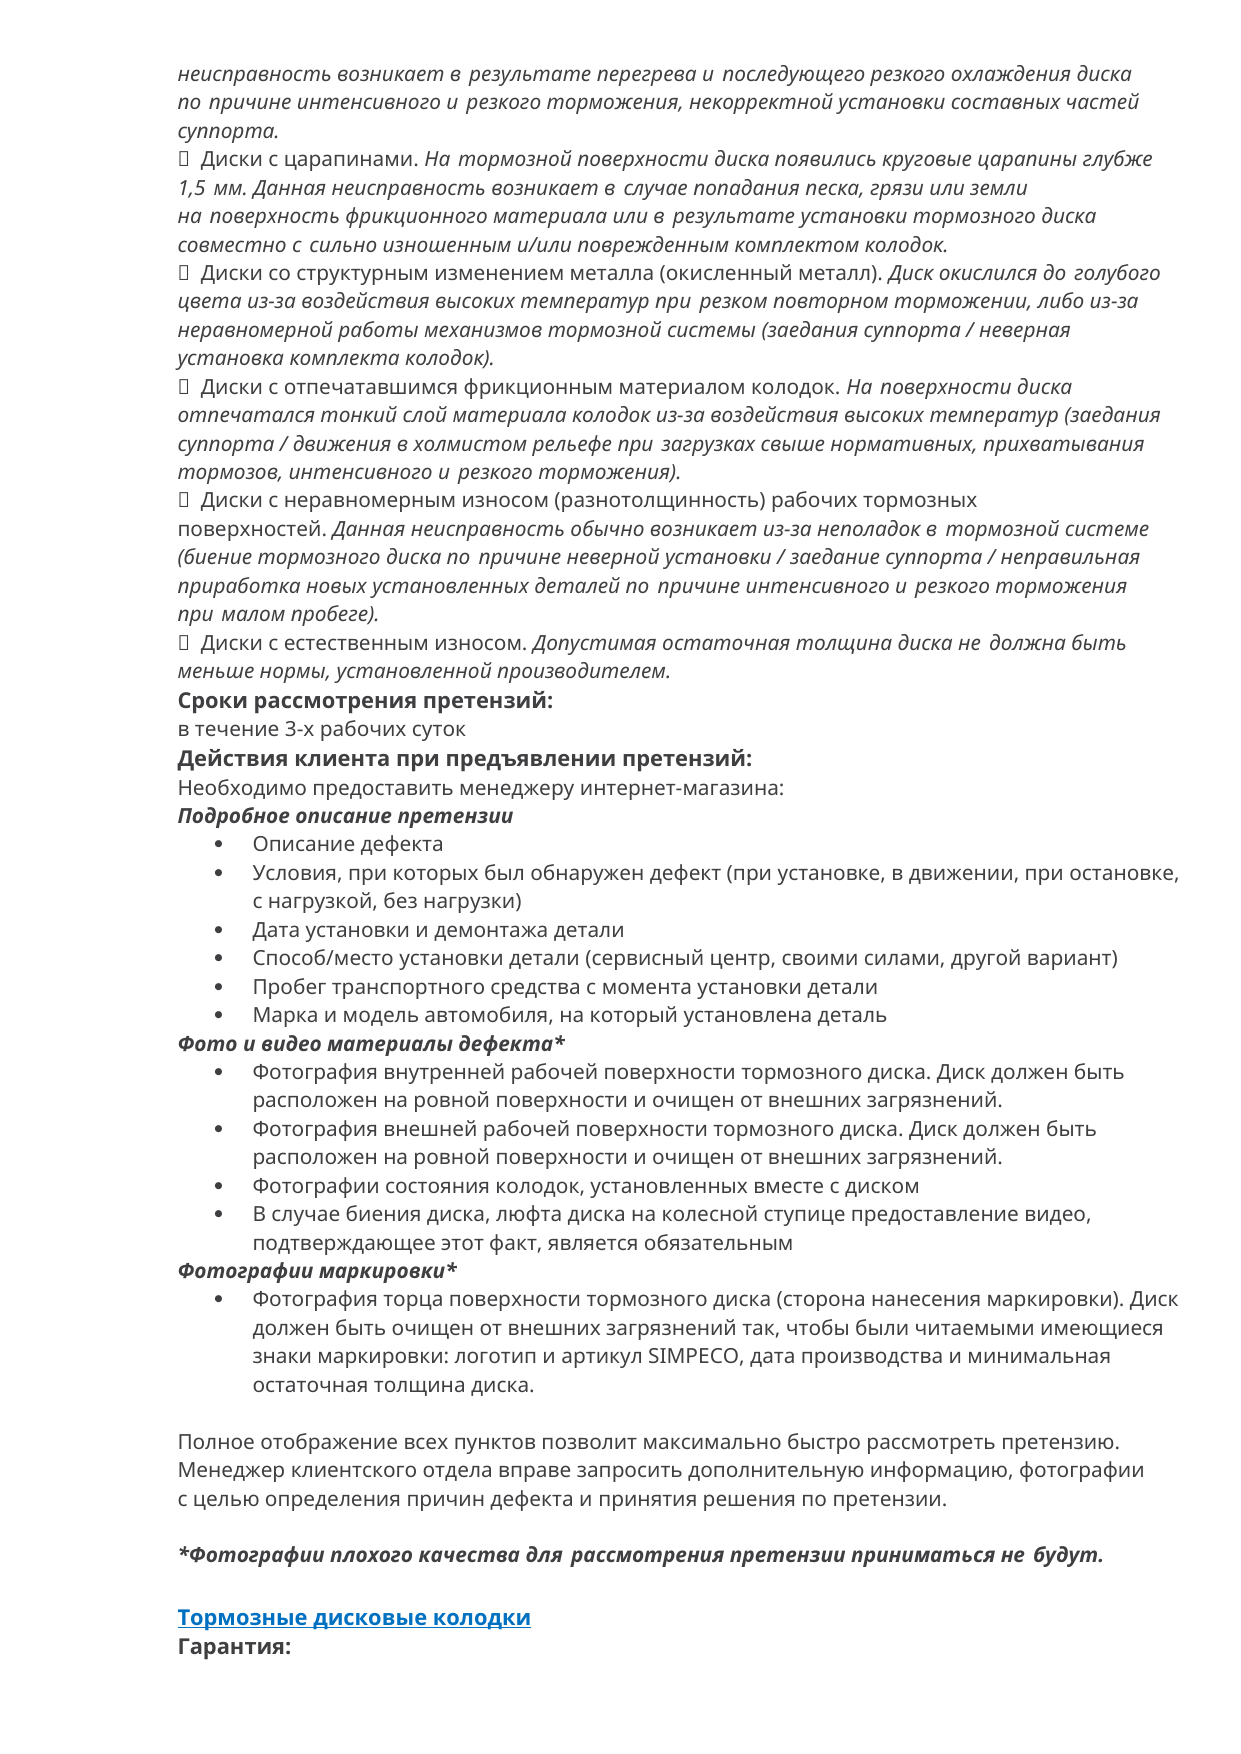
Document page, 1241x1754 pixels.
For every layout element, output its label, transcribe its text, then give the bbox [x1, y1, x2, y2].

list Описание дефекта [215, 829, 1181, 858]
list Фотография внутренней рабочей поверхности тормозного диска. Диск должен быть расположен на ровной поверхности и очищен от внешних загрязнений. [215, 1057, 1181, 1114]
text Сроки рассмотрения претензий: [177, 685, 1181, 714]
text Действия клиента при предъявлении претензий: [177, 743, 1181, 773]
list Фотография внешней рабочей поверхности тормозного диска. Диск должен быть расположен на ровной поверхности и очищен от внешних загрязнений. [215, 1114, 1181, 1171]
text Фото и видео материалы дефекта* [177, 1029, 1181, 1057]
text Тормозные дисковые колодки [177, 1595, 1181, 1631]
text Фотографии маркировки* [177, 1256, 1181, 1284]
text  Диски со структурным изменением металла (окисленный металл). Диск окислился до голубого цвета из-за воздействия высоких температур при резком повторном торможении, либо из-за неравномерной работы механизмов тормозной системы (заедания суппорта / неверная установка комплекта колодок). [177, 258, 1181, 372]
text Полное отображение всех пунктов позволит максимально быстро рассмотреть претензию. Менеджер клиентского отдела вправе запросить дополнительную информацию, фотографии с целью определения причин дефекта и принятия решения по претензии. [177, 1427, 1181, 1512]
list Марка и модель автомобиля, на который установлена деталь [215, 1000, 1181, 1029]
text  Диски с царапинами. На тормозной поверхности диска появились круговые царапины глубже 1,5 мм. Данная неисправность возникает в случае попадания песка, грязи или земли на поверхность фрикционного материала или в результате установки тормозного диска совместно с сильно изношенным и/или поврежденным комплектом колодок. [177, 144, 1181, 258]
list Фотография торца поверхности тормозного диска (сторона нанесения маркировки). Диск должен быть очищен от внешних загрязнений так, чтобы были читаемыми имеющиеся знаки маркировки: логотип и артикул SIMPECO, дата производства и минимальная остаточная толщина диска. [215, 1284, 1181, 1398]
text Гарантия: [177, 1631, 1181, 1661]
list Пробег транспортного средства с момента установки детали [215, 972, 1181, 1000]
list Дата установки и демонтажа детали [215, 915, 1181, 943]
list В случае биения диска, люфта диска на колесной ступице предоставление видео, подтверждающее этот факт, является обязательным [215, 1199, 1181, 1256]
text в течение 3-х рабочих суток [177, 714, 1181, 743]
text Подробное описание претензии [177, 801, 1181, 829]
text  Диски с отпечатавшимся фрикционным материалом колодок. На поверхности диска отпечатался тонкий слой материала колодок из-за воздействия высоких температур (заедания суппорта / движения в холмистом рельефе при загрузках свыше нормативных, прихватывания тормозов, интенсивного и резкого торможения). [177, 372, 1181, 486]
text *Фотографии плохого качества для рассмотрения претензии приниматься не будут. [177, 1541, 1181, 1569]
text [177, 59, 1181, 144]
list Способ/место установки детали (сервисный центр, своими силами, другой вариант) [215, 943, 1181, 972]
list Фотографии состояния колодок, установленных вместе с диском [215, 1171, 1181, 1199]
text  Диски с естественным износом. Допустимая остаточная толщина диска не должна быть меньше нормы, установленной производителем. [177, 628, 1181, 685]
text  Диски с неравномерным износом (разнотолщинность) рабочих тормозных поверхностей. Данная неисправность обычно возникает из-за неполадок в тормозной системе (биение тормозного диска по причине неверной установки / заедание суппорта / неправильная приработка новых установленных деталей по причине интенсивного и резкого торможения при малом пробеге). [177, 486, 1181, 628]
text Необходимо предоставить менеджеру интернет-магазина: [177, 773, 1181, 801]
list Условия, при которых был обнаружен дефект (при установке, в движении, при остановке, с нагрузкой, без нагрузки) [215, 858, 1181, 915]
